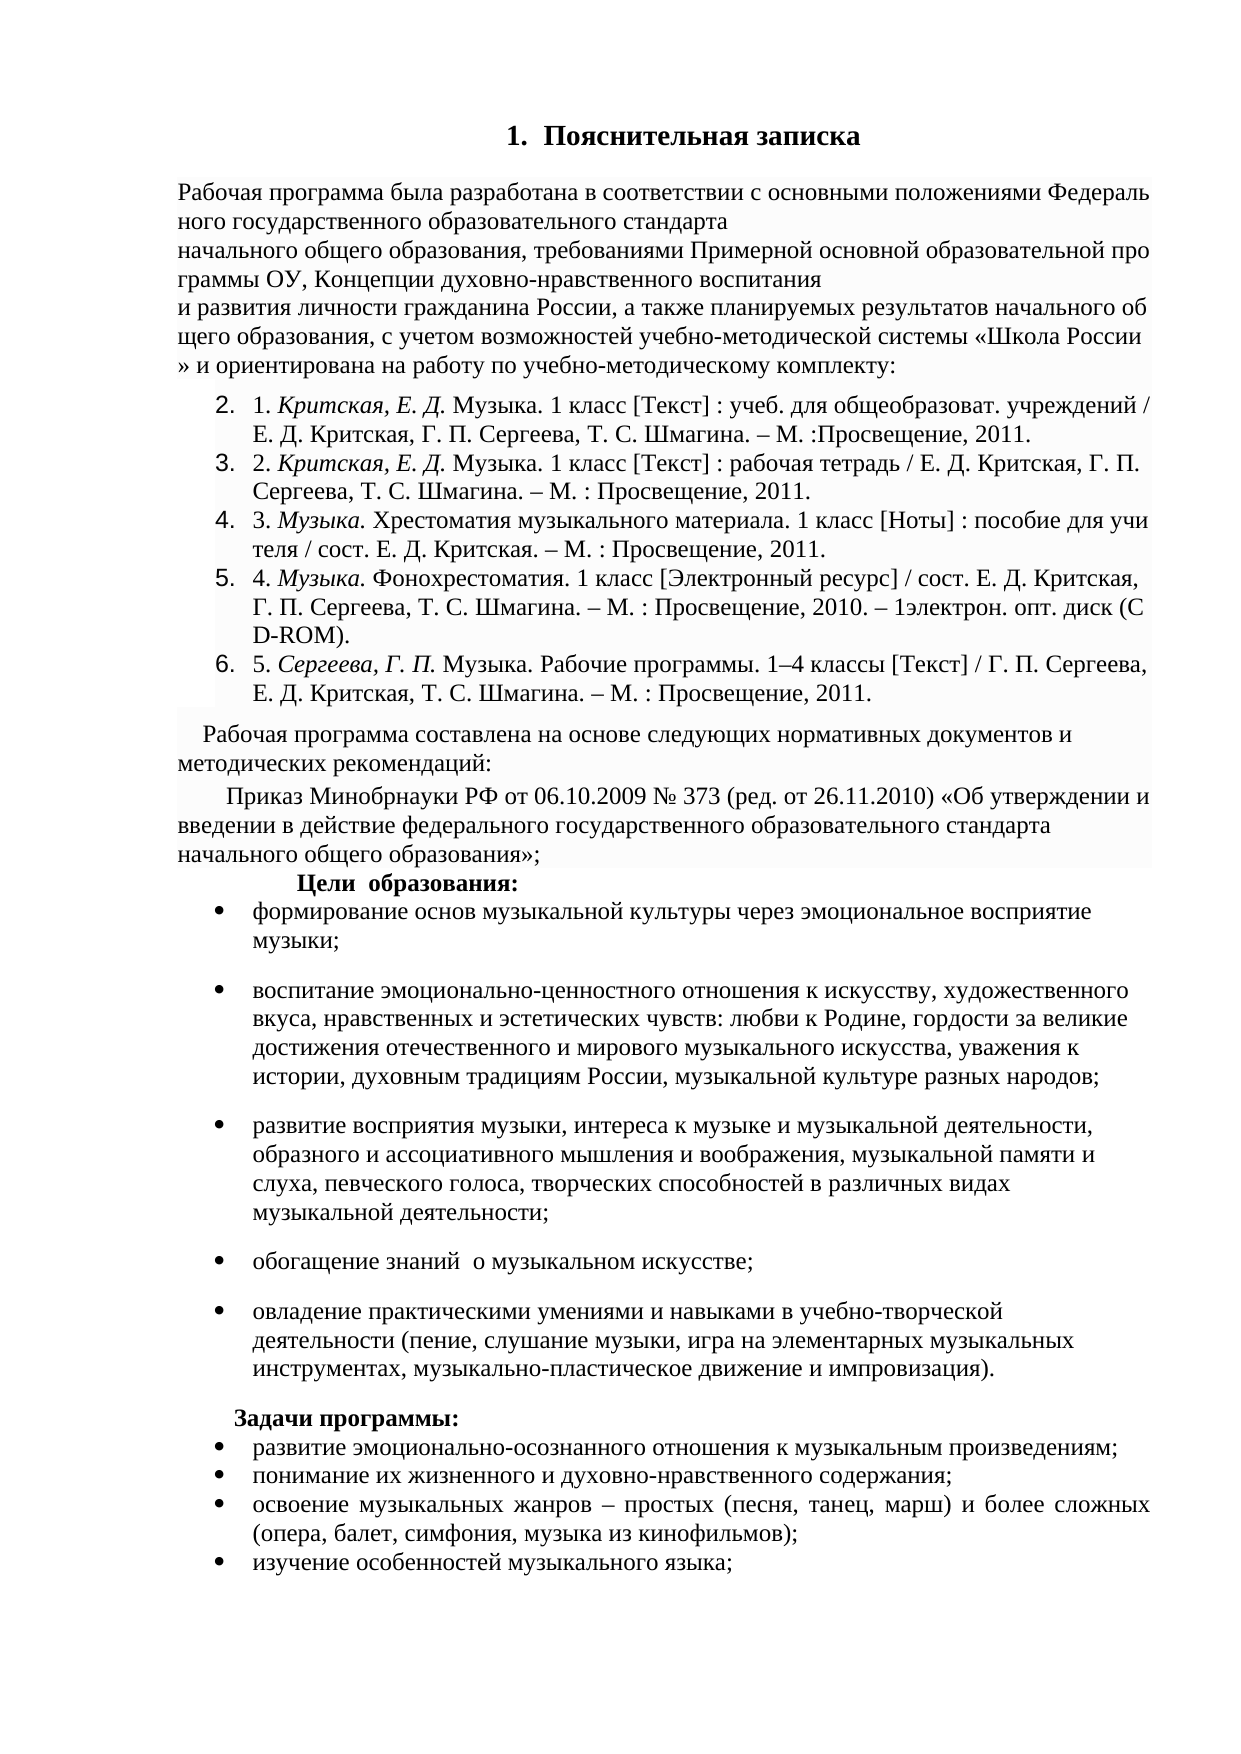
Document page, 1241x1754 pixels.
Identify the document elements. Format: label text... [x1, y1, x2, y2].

list понимание их жизненного и духовно-нравственного содержания; [215, 1461, 1152, 1489]
list 4. Музыка. Фонохрестоматия. 1 класс [Электронный ресурс] / сост. Е. Д. Критская, Г. П. Сергеева, Т. С. Шмагина. – М. : Просвещение, 2010. – 1электрон. опт. диск (CD-ROM). [215, 563, 1152, 649]
list 3. Музыка. Хрестоматия музыкального материала. 1 класс [Ноты] : пособие для учителя / сост. Е. Д. Критская. – М. : Просвещение, 2011. [215, 505, 1152, 563]
list 5. Сергеева, Г. П. Музыка. Рабочие программы. 1–4 классы [Текст] / Г. П. Сергеева, Е. Д. Критская, Т. С. Шмагина. – М. : Просвещение, 2011. [215, 649, 1152, 707]
text Рабочая программа была разработана в соответствии с основными положениями Федерального государственного образовательного стандарта начального общего образования, требованиями Примерной основной образовательной программы ОУ, Концепции духовно-нравственного воспитания и развития личности гражданина России, а также планируемых результатов начального общего образования, с учетом возможностей учебно-методической системы «Школа России» и ориентирована на работу по учебно-методическому комплекту: [177, 177, 1152, 379]
list 1. Критская, Е. Д. Музыка. 1 класс [Текст] : учеб. для общеобразоват. учреждений / Е. Д. Критская, Г. П. Сергеева, Т. С. Шмагина. – М. :Просвещение, 2011. [215, 390, 1152, 448]
list изучение особенностей музыкального языка; [215, 1547, 1152, 1576]
list овладение практическими умениями и навыками в учебно-творческой деятельности (пение, слушание музыки, игра на элементарных музыкальных инструментах, музыкально-пластическое движение и импровизация). [215, 1296, 1152, 1382]
list 2. Критская, Е. Д. Музыка. 1 класс [Текст] : рабочая тетрадь / Е. Д. Критская, Г. П. Сергеева, Т. С. Шмагина. – М. : Просвещение, 2011. [215, 448, 1152, 505]
text Рабочая программа составлена на основе следующих нормативных документов и методических рекомендаций: [177, 719, 1152, 777]
text Приказ Минобрнауки РФ от 06.10.2009 № 373 (ред. от 26.11.2010) «Об утверждении и введении в действие федерального государственного образовательного стандарта начального общего образования»; [177, 781, 1152, 868]
list освоение музыкальных жанров – простых (песня, танец, марш) и более сложных (опера, балет, симфония, музыка из кинофильмов); [215, 1489, 1152, 1547]
list Пояснительная записка [215, 118, 1152, 152]
list воспитание эмоционально-ценностного отношения к искусству, художественного вкуса, нравственных и эстетических чувств: любви к Родине, гордости за великие достижения отечественного и мирового музыкального искусства, уважения к истории, духовным традициям России, музыкальной культуре разных народов; [215, 975, 1152, 1090]
list развитие эмоционально-осознанного отношения к музыкальным произведениям; [215, 1432, 1152, 1461]
text Задачи программы: [233, 1403, 1152, 1432]
text Цели образования: [297, 868, 1152, 896]
list формирование основ музыкальной культуры через эмоциональное восприятие музыки; [215, 896, 1152, 954]
list обогащение знаний о музыкальном искусстве; [215, 1246, 1152, 1275]
list развитие восприятия музыки, интереса к музыке и музыкальной деятельности, образного и ассоциативного мышления и воображения, музыкальной памяти и слуха, певческого голоса, творческих способностей в различных видах музыкальной деятельности; [215, 1111, 1152, 1226]
